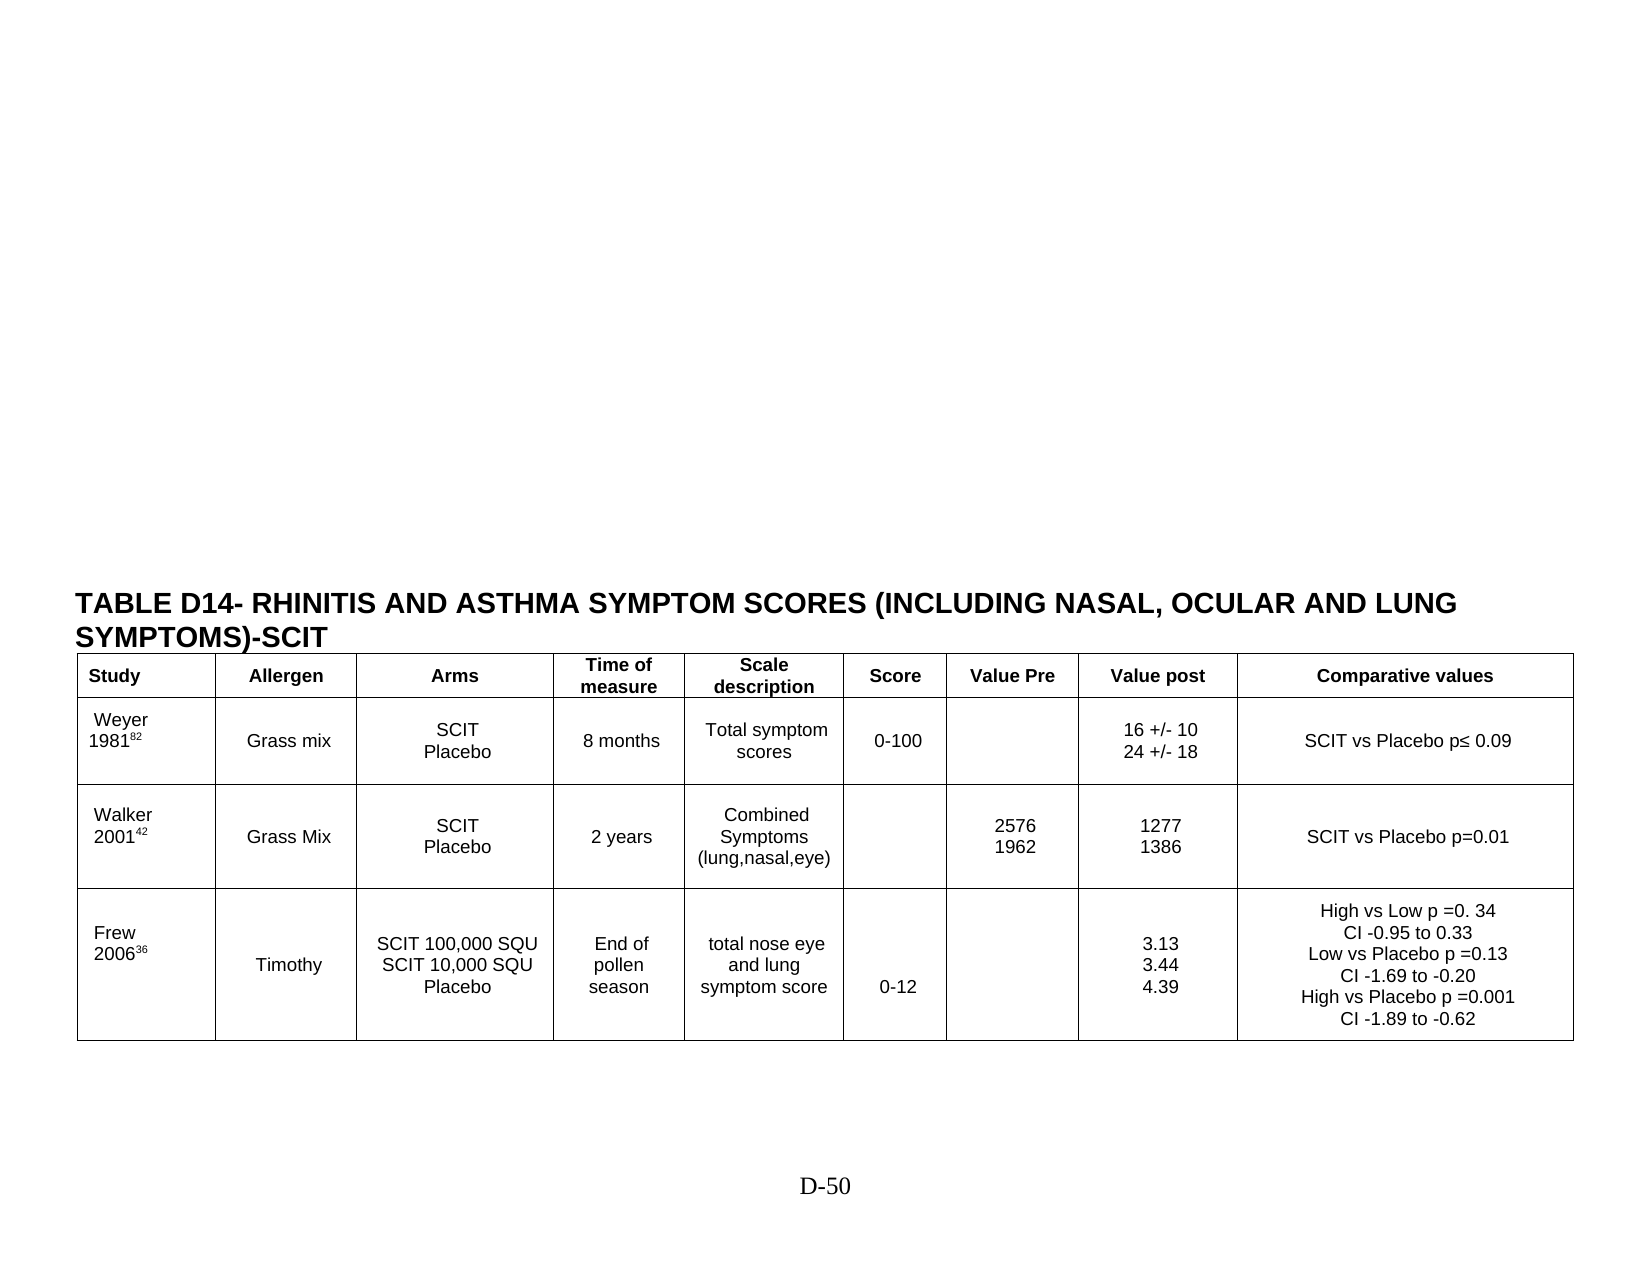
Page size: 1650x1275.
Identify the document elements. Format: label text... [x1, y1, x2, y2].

table_header Arms [357, 654, 553, 697]
table_header Score [844, 654, 946, 697]
table_cell [947, 698, 1078, 783]
table_cell 2 years [554, 785, 684, 888]
table_cell SCIT vs Placebo p=0.01 [1238, 785, 1573, 888]
table_cell SCIT 100,000 SQU SCIT 10,000 SQU Placebo [357, 889, 553, 1040]
table_cell [844, 785, 946, 888]
table_cell 16 +/- 10 24 +/- 18 [1079, 698, 1237, 783]
table_header Comparative values [1238, 654, 1573, 697]
table_header Allergen [216, 654, 356, 697]
table_header Scale description [685, 654, 843, 697]
text Table D14- Rhinitis and asthma symptom scores (including nasal, ocular and lung symptoms)-SCIT [75, 586, 1500, 653]
table_cell SCIT Placebo [357, 698, 553, 783]
table_cell 0-12 [844, 889, 946, 1040]
table_cell Total symptom scores [685, 698, 843, 783]
table_cell Grass mix [216, 698, 356, 783]
table_cell [947, 889, 1078, 1040]
table_header Value Pre [947, 654, 1078, 697]
table_cell High vs Low p =0. 34 CI -0.95 to 0.33 Low vs Placebo p =0.13 CI -1.69 to -0.20 High vs Placebo p =0.001 CI -1.89 to -0.62 [1238, 889, 1573, 1040]
table_cell SCIT vs Placebo p≤ 0.09 [1238, 698, 1573, 783]
table_cell Frew 200636 [78, 889, 215, 1040]
table_cell Combined Symptoms (lung,nasal,eye) [685, 785, 843, 888]
table_cell 2576 1962 [947, 785, 1078, 888]
table_header Time of measure [554, 654, 684, 697]
table_cell 8 months [554, 698, 684, 783]
table_cell 3.13 3.44 4.39 [1079, 889, 1237, 1040]
table_cell SCIT Placebo [357, 785, 553, 888]
table_cell total nose eye and lung symptom score [685, 889, 843, 1040]
table_header Value post [1079, 654, 1237, 697]
table_cell Walker 200142 [78, 785, 215, 888]
table_cell 1277 1386 [1079, 785, 1237, 888]
table_cell Timothy [216, 889, 356, 1040]
table_header Study [78, 654, 215, 697]
table_cell End of pollen season [554, 889, 684, 1040]
table_cell Weyer 198182 [78, 698, 215, 783]
table_cell 0-100 [844, 698, 946, 783]
table_cell Grass Mix [216, 785, 356, 888]
